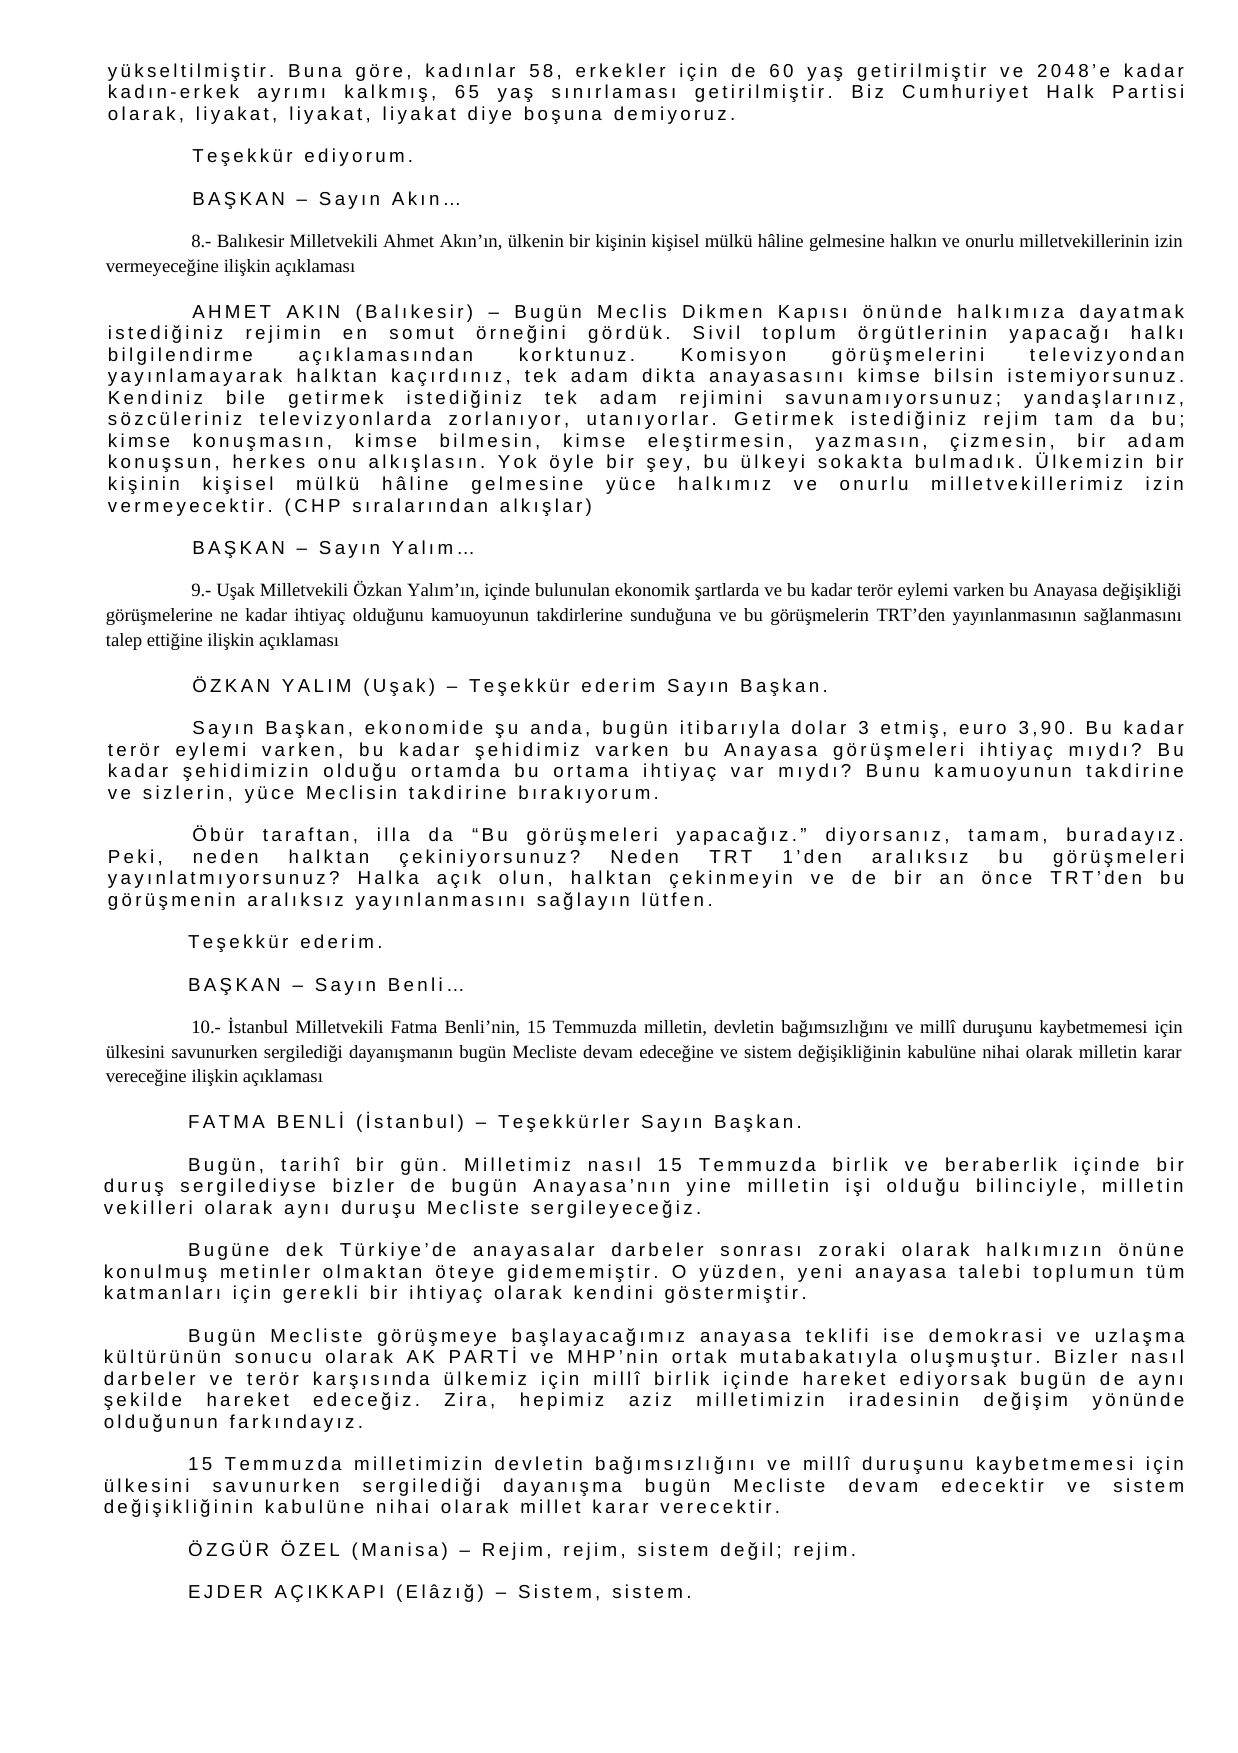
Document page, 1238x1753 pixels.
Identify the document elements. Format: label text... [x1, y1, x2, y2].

text Bugün, tarihî bir gün. Milletimiz nasıl 15 Temmuzda birlik ve beraberlik içinde bir duruş sergilediyse bizler de bugün Anayasa’nın yine milletin işi olduğu bilinciyle, milletin vekilleri olarak aynı duruşu Mecliste sergileyeceğiz. [103, 1153, 1186, 1218]
text Bugüne dek Türkiye’de anayasalar darbeler sonrası zoraki olarak halkımızın önüne konulmuş metinler olmaktan öteye gidememiştir. O yüzden, yeni anayasa talebi toplumun tüm katmanları için gerekli bir ihtiyaç olarak kendini göstermiştir. [103, 1239, 1186, 1304]
text BAŞKAN – Sayın Benli… [103, 973, 1186, 995]
text 10.- İstanbul Milletvekili Fatma Benli’nin, 15 Temmuzda milletin, devletin bağımsızlığını ve millî duruşunu kaybetmemesi için ülkesini savunurken sergilediği dayanışmanın bugün Mecliste devam edeceğine ve sistem değişikliğinin kabulüne nihai olarak milletin karar vereceğine ilişkin açıklaması [106, 1016, 1184, 1087]
text EJDER AÇIKKAPI (Elâzığ) – Sistem, sistem. [103, 1581, 1186, 1603]
text Bugün Mecliste görüşmeye başlayacağımız anayasa teklifi ise demokrasi ve uzlaşma kültürünün sonucu olarak AK PARTİ ve MHP’nin ortak mutabakatıyla oluşmuştur. Bizler nasıl darbeler ve terör karşısında ülkemiz için millî birlik içinde hareket ediyorsak bugün de aynı şekilde hareket edeceğiz. Zira, hepimiz aziz milletimizin iradesinin değişim yönünde olduğunun farkındayız. [103, 1324, 1186, 1432]
text Sayın Başkan, ekonomide şu anda, bugün itibarıyla dolar 3 etmiş, euro 3,90. Bu kadar terör eylemi varken, bu kadar şehidimiz varken bu Anayasa görüşmeleri ihtiyaç mıydı? Bu kadar şehidimizin olduğu ortamda bu ortama ihtiyaç var mıydı? Bunu kamuoyunun takdirine ve sizlerin, yüce Meclisin takdirine bırakıyorum. [108, 717, 1186, 803]
text Teşekkür ederim. [103, 931, 1186, 953]
text ÖZKAN YALIM (Uşak) – Teşekkür ederim Sayın Başkan. [108, 674, 1186, 696]
text BAŞKAN – Sayın Akın… [108, 188, 1186, 209]
text ÖZGÜR ÖZEL (Manisa) – Rejim, rejim, sistem değil; rejim. [103, 1539, 1186, 1560]
text FATMA BENLİ (İstanbul) – Teşekkürler Sayın Başkan. [103, 1111, 1186, 1133]
text 9.- Uşak Milletvekili Özkan Yalım’ın, içinde bulunulan ekonomik şartlarda ve bu kadar terör eylemi varken bu Anayasa değişikliği görüşmelerine ne kadar ihtiyaç olduğunu kamuoyunun takdirlerine sunduğuna ve bu görüşmelerin TRT’den yayınlanmasının sağlanmasını talep ettiğine ilişkin açıklaması [106, 579, 1184, 650]
text 8.- Balıkesir Milletvekili Ahmet Akın’ın, ülkenin bir kişinin kişisel mülkü hâline gelmesine halkın ve onurlu milletvekillerinin izin vermeyeceğine ilişkin açıklaması [106, 230, 1184, 276]
text BAŞKAN – Sayın Yalım… [108, 537, 1186, 558]
text AHMET AKIN (Balıkesir) – Bugün Meclis Dikmen Kapısı önünde halkımıza dayatmak istediğiniz rejimin en somut örneğini gördük. Sivil toplum örgütlerinin yapacağı halkı bilgilendirme açıklamasından korktunuz. Komisyon görüşmelerini televizyondan yayınlamayarak halktan kaçırdınız, tek adam dikta anayasasını kimse bilsin istemiyorsunuz. Kendiniz bile getirmek istediğiniz tek adam rejimini savunamıyorsunuz; yandaşlarınız, sözcüleriniz televizyonlarda zorlanıyor, utanıyorlar. Getirmek istediğiniz rejim tam da bu; kimse konuşmasın, kimse bilmesin, kimse eleştirmesin, yazmasın, çizmesin, bir adam konuşsun, herkes onu alkışlasın. Yok öyle bir şey, bu ülkeyi sokakta bulmadık. Ülkemizin bir kişinin kişisel mülkü hâline gelmesine yüce halkımız ve onurlu milletvekillerimiz izin vermeyecektir. (CHP sıralarından alkışlar) [108, 300, 1186, 516]
text 15 Temmuzda milletimizin devletin bağımsızlığını ve millî duruşunu kaybetmemesi için ülkesini savunurken sergilediği dayanışma bugün Mecliste devam edecektir ve sistem değişikliğinin kabulüne nihai olarak millet karar verecektir. [103, 1453, 1186, 1518]
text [108, 60, 1186, 124]
text Teşekkür ediyorum. [108, 145, 1186, 167]
text Öbür taraftan, illa da “Bu görüşmeleri yapacağız.” diyorsanız, tamam, buradayız. Peki, neden halktan çekiniyorsunuz? Neden TRT 1’den aralıksız bu görüşmeleri yayınlatmıyorsunuz? Halka açık olun, halktan çekinmeyin ve de bir an önce TRT’den bu görüşmenin aralıksız yayınlanmasını sağlayın lütfen. [108, 824, 1186, 910]
